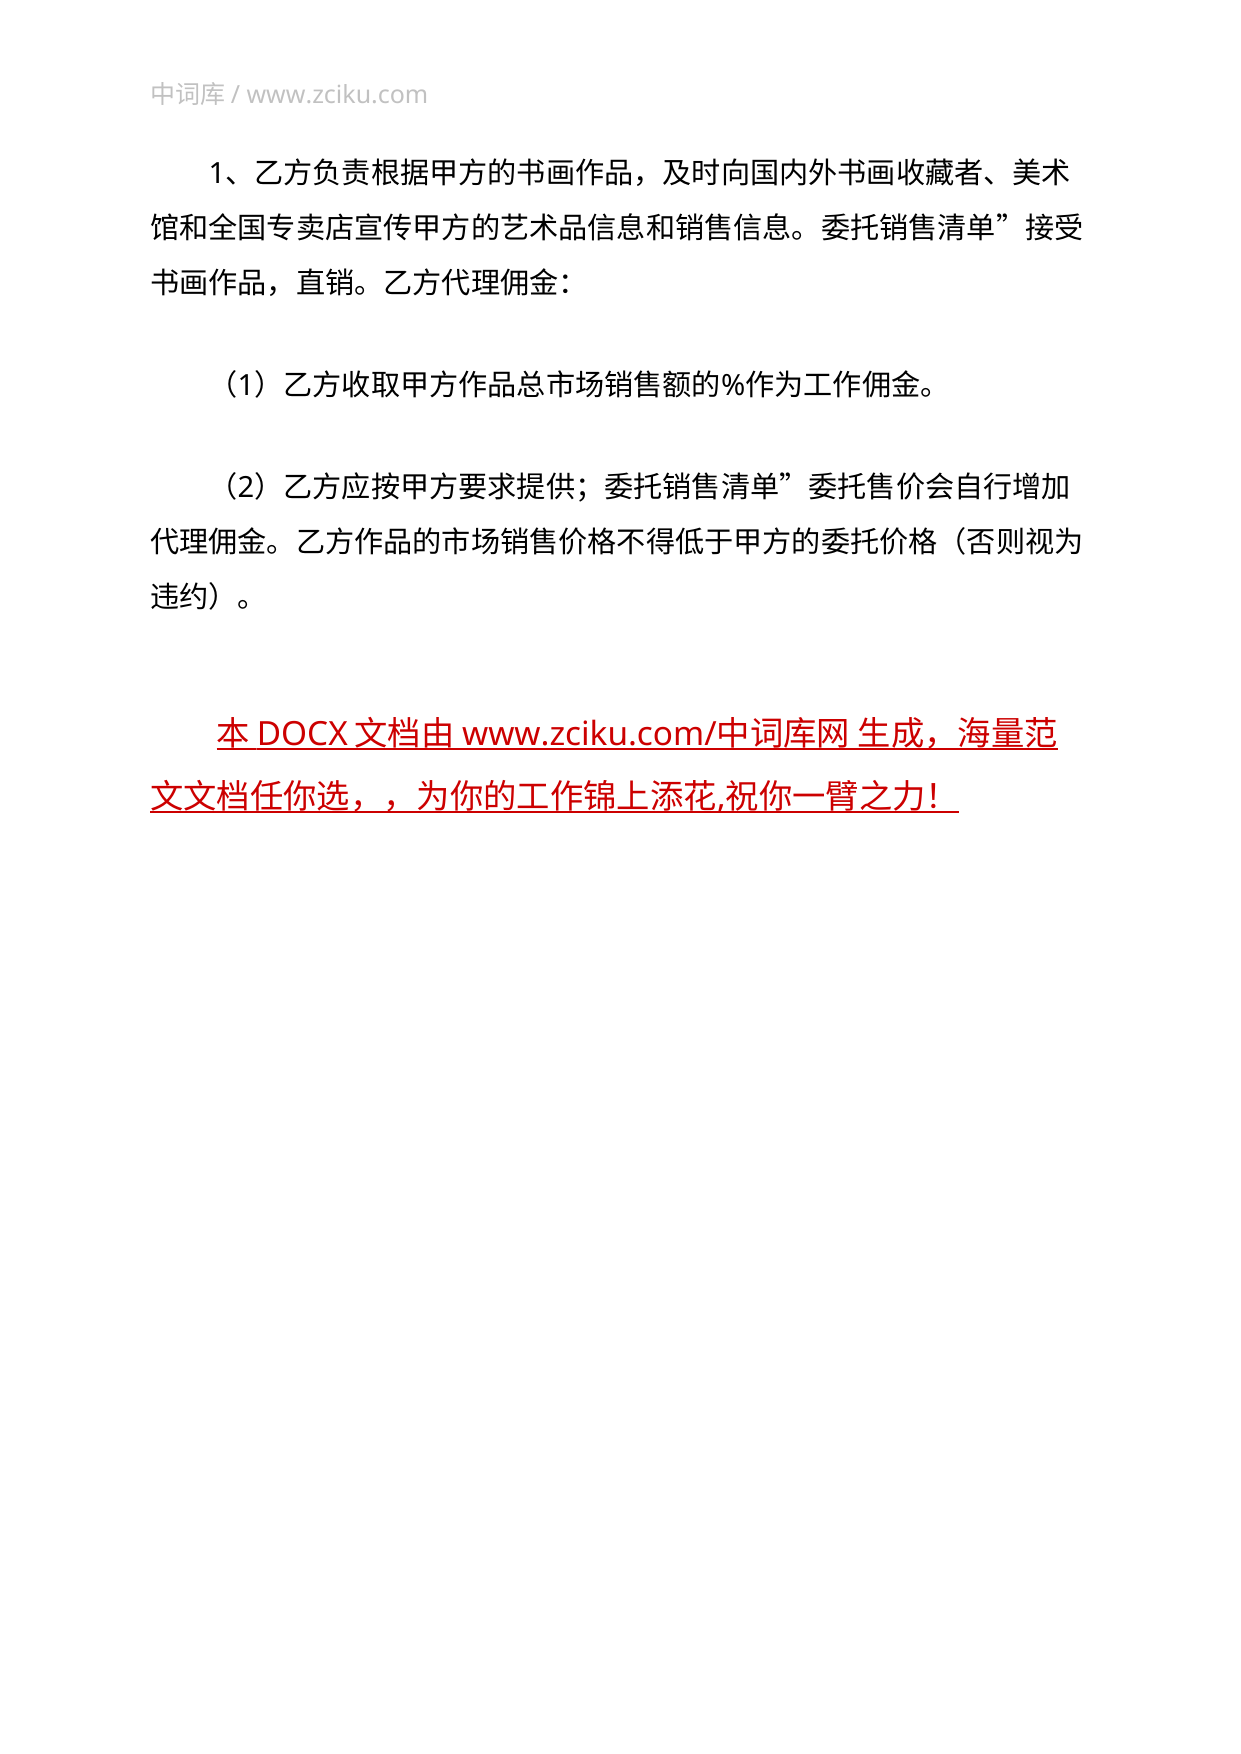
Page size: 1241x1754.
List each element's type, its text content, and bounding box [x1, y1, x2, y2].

text （2）乙方应按甲方要求提供；委托销售清单”委托售价会自行增加代理佣金。乙方作品的市场销售价格不得低于甲方的委托价格（否则视为违约）。 [150, 464, 1090, 616]
text 本DOCX文档由 www.zciku.com/中词库网 生成，海量范文文档任你选，，为你的工作锦上添花,祝你一臂之力！ [150, 707, 1090, 818]
text 1、乙方负责根据甲方的书画作品，及时向国内外书画收藏者、美术馆和全国专卖店宣传甲方的艺术品信息和销售信息。委托销售清单”接受书画作品，直销。乙方代理佣金： [150, 150, 1090, 302]
text （1）乙方收取甲方作品总市场销售额的%作为工作佣金。 [150, 362, 1090, 404]
